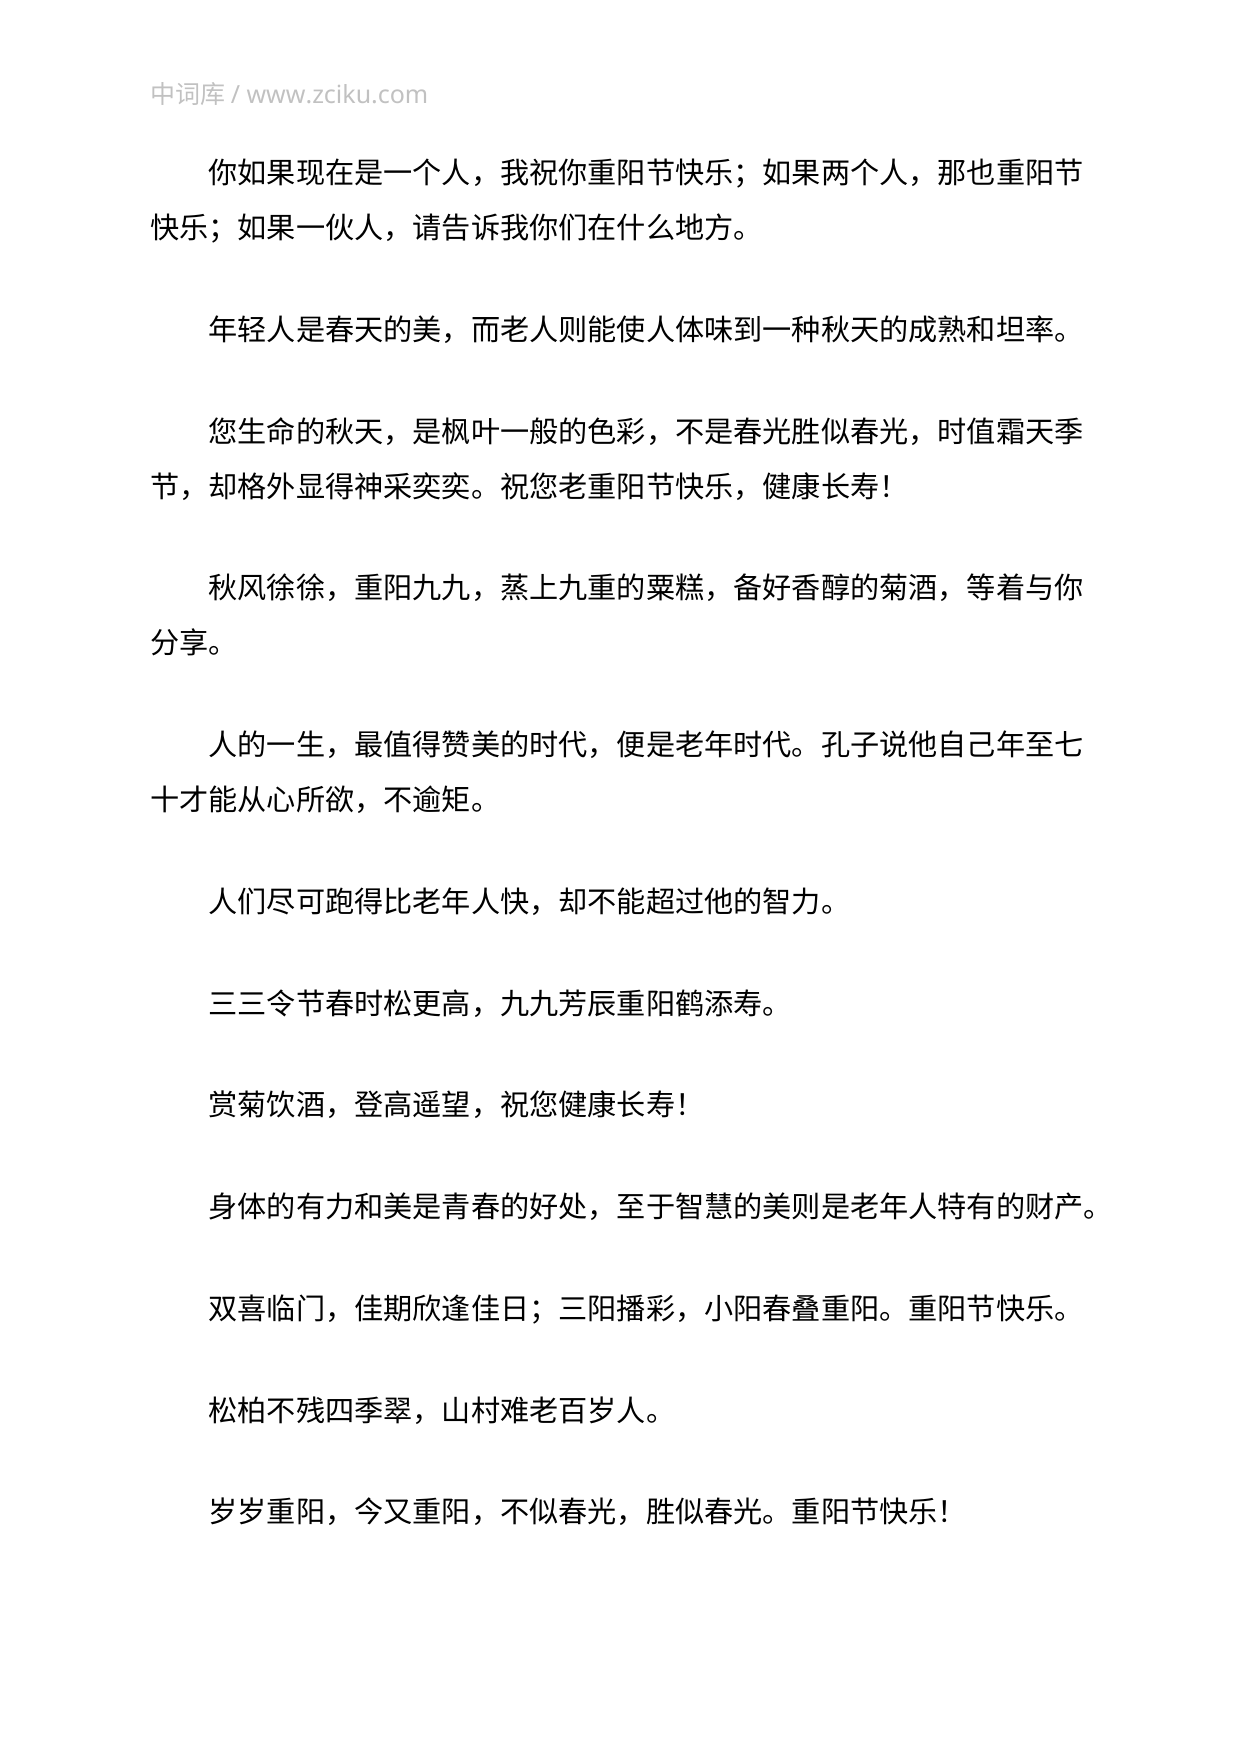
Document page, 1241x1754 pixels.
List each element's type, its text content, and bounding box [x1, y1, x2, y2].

text 年轻人是春天的美，而老人则能使人体味到一种秋天的成熟和坦率。 [150, 307, 1090, 349]
text 松柏不残四季翠，山村难老百岁人。 [150, 1387, 1090, 1429]
text 你如果现在是一个人，我祝你重阳节快乐；如果两个人，那也重阳节快乐；如果一伙人，请告诉我你们在什么地方。 [150, 150, 1090, 247]
text 秋风徐徐，重阳九九，蒸上九重的粟糕，备好香醇的菊酒，等着与你分享。 [150, 565, 1090, 662]
text 人的一生，最值得赞美的时代，便是老年时代。孔子说他自己年至七十才能从心所欲，不逾矩。 [150, 722, 1090, 819]
text 三三令节春时松更高，九九芳辰重阳鹤添寿。 [150, 980, 1090, 1022]
text 人们尽可跑得比老年人快，却不能超过他的智力。 [150, 878, 1090, 921]
text 身体的有力和美是青春的好处，至于智慧的美则是老年人特有的财产。 [150, 1184, 1090, 1226]
text 双喜临门，佳期欣逢佳日；三阳播彩，小阳春叠重阳。重阳节快乐。 [150, 1286, 1090, 1328]
text 赏菊饮酒，登高遥望，祝您健康长寿！ [150, 1082, 1090, 1124]
text 您生命的秋天，是枫叶一般的色彩，不是春光胜似春光，时值霜天季节，却格外显得神采奕奕。祝您老重阳节快乐，健康长寿！ [150, 408, 1090, 506]
text 岁岁重阳，今又重阳，不似春光，胜似春光。重阳节快乐！ [150, 1489, 1090, 1531]
